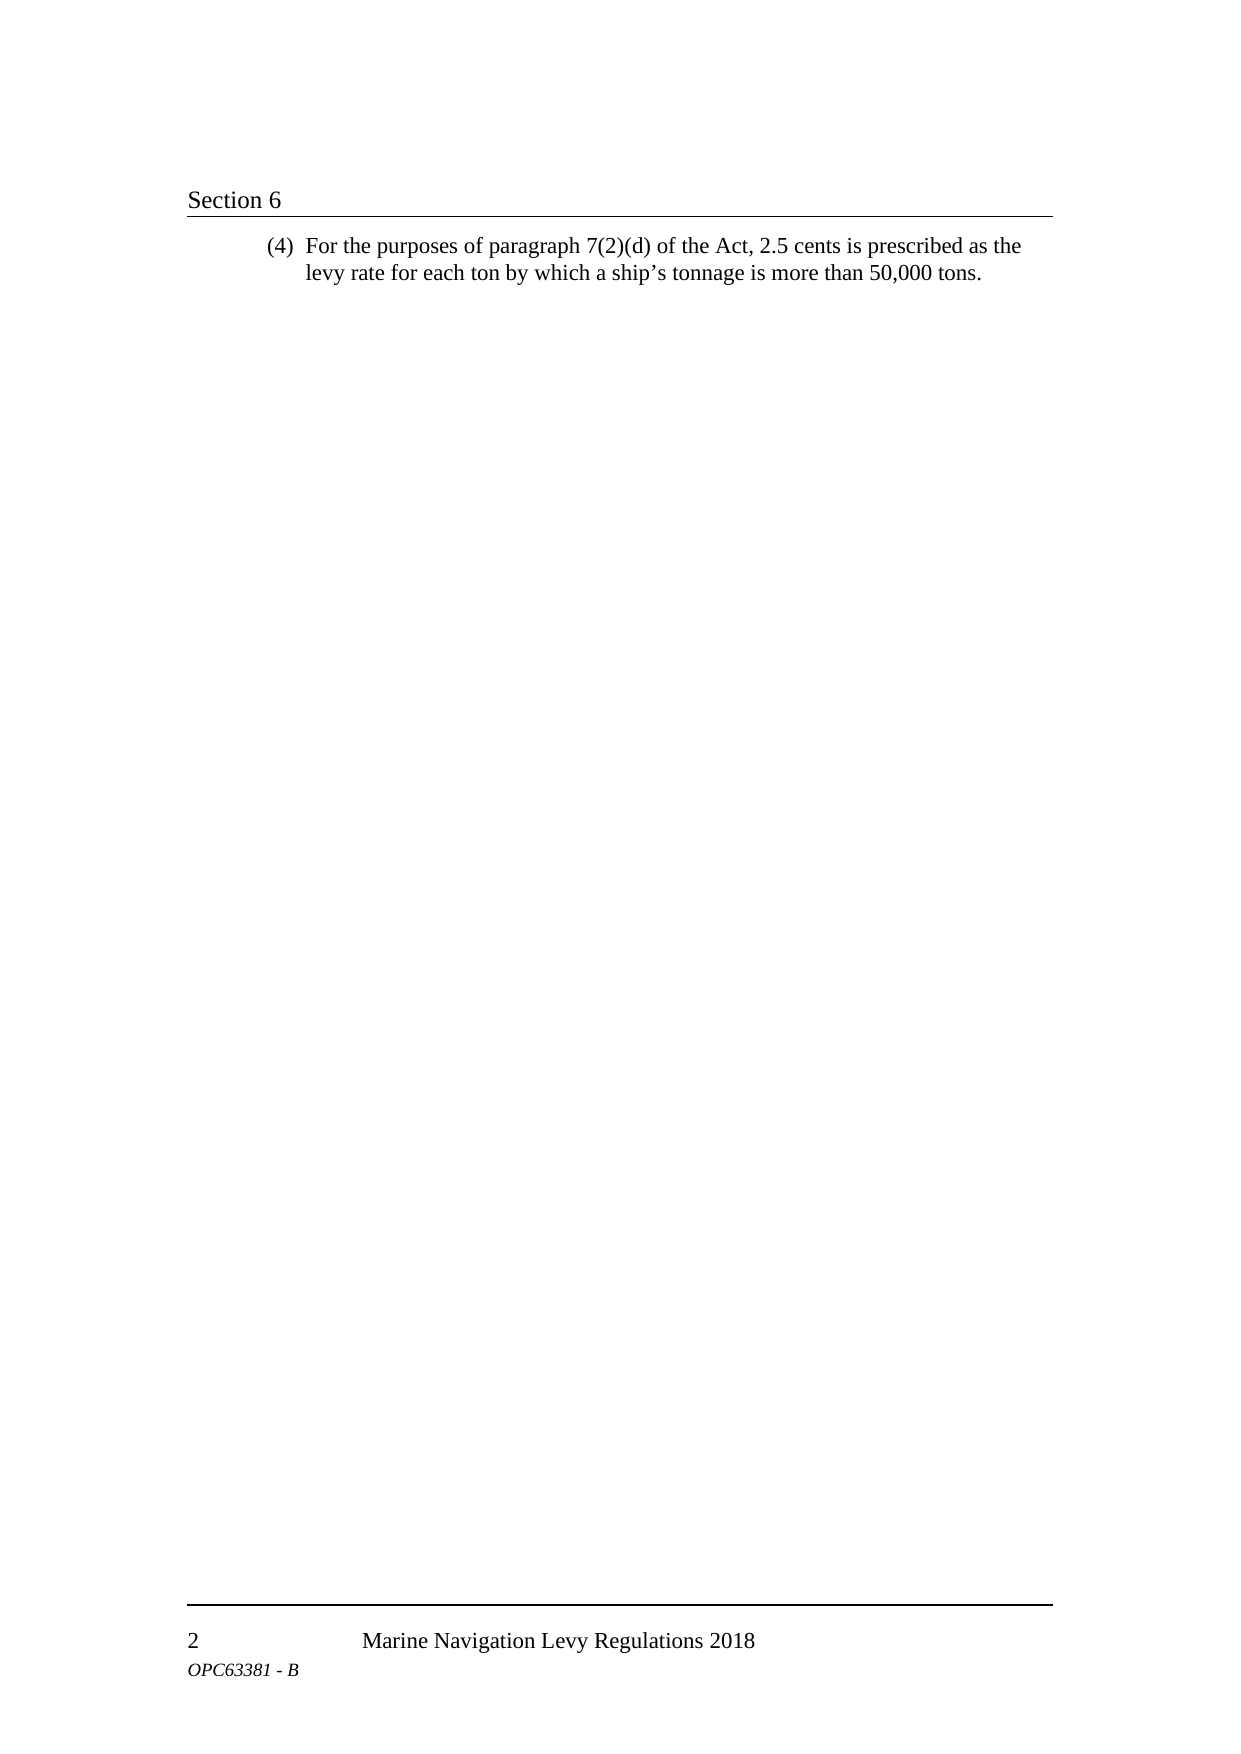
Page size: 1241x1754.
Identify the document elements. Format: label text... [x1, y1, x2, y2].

text (4) For the purposes of paragraph 7(2)(d) of the Act, 2.5 cents is prescribed as the levy rate for each ton by which a ship’s tonnage is more than 50,000 tons. [187, 233, 1053, 285]
